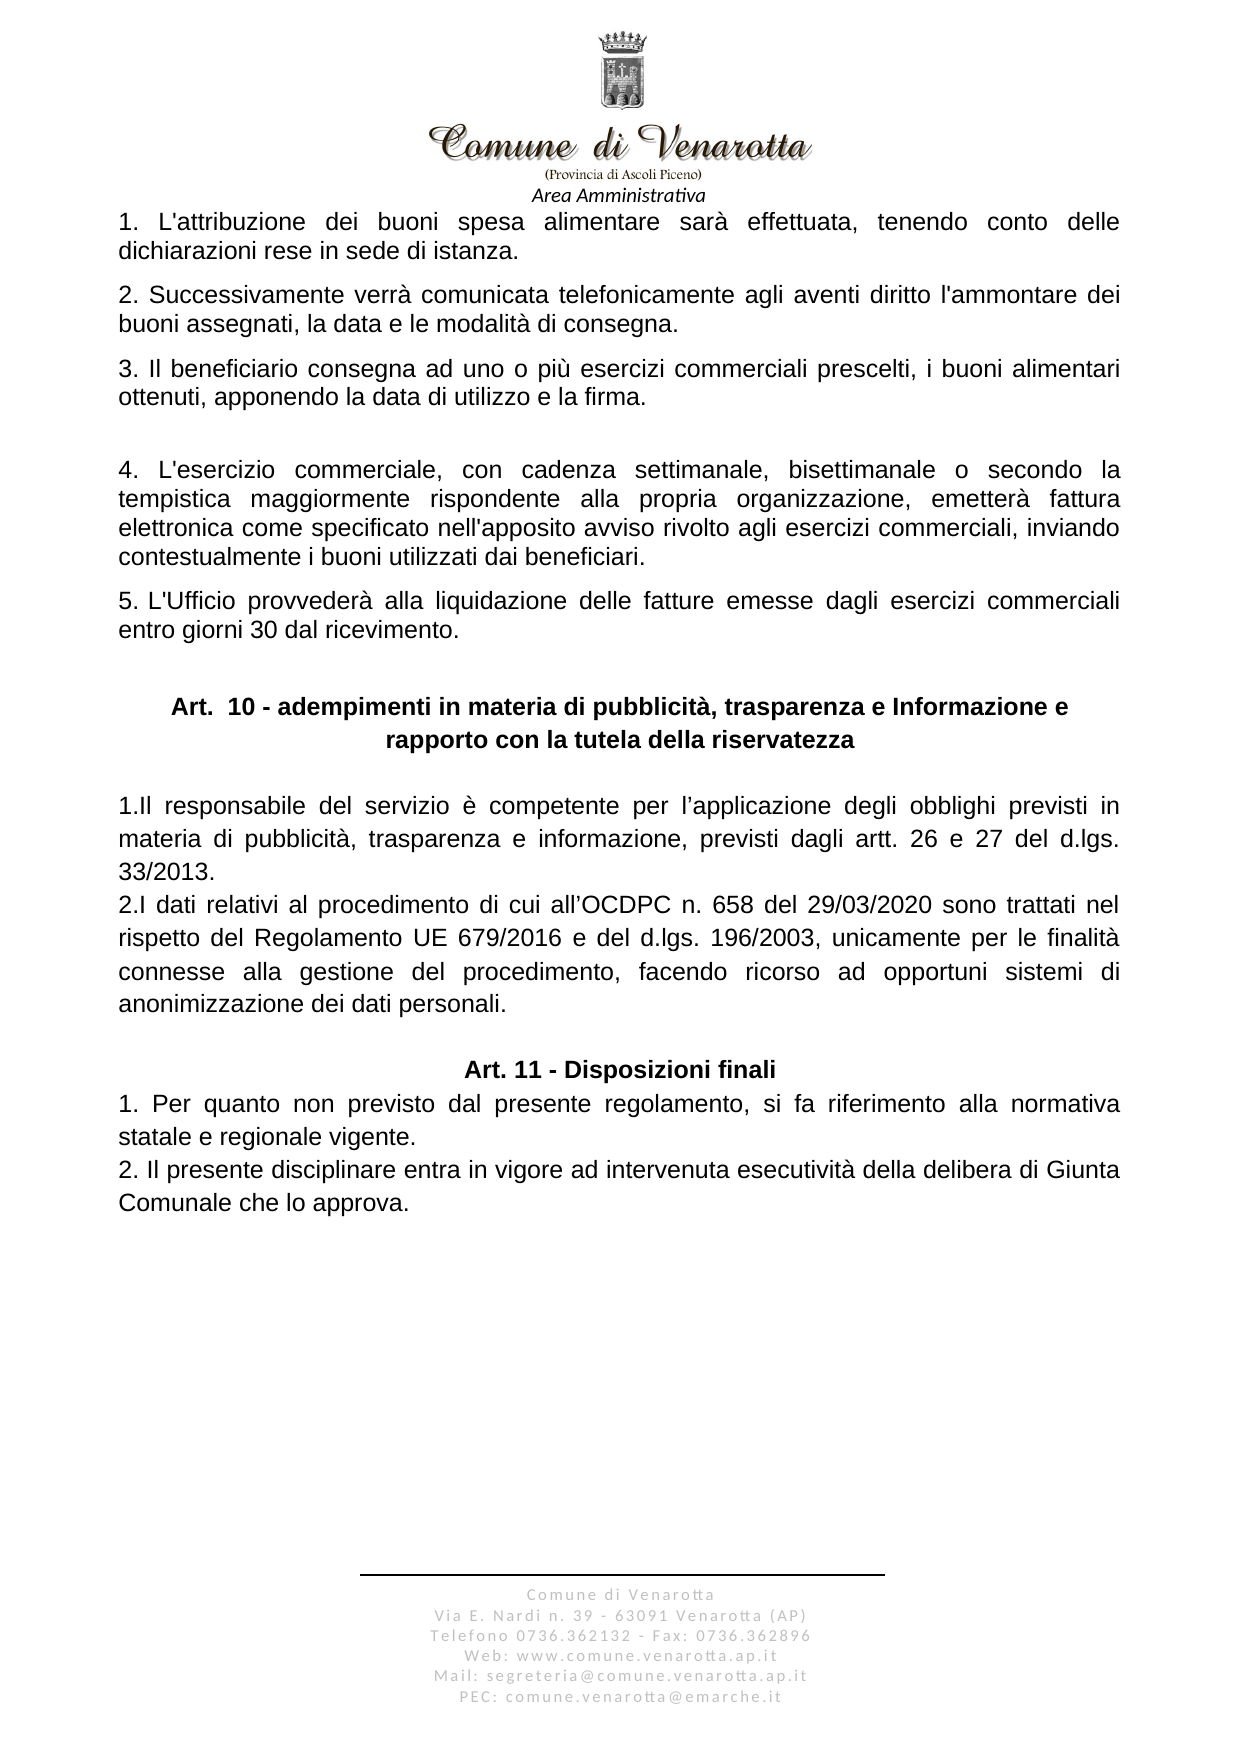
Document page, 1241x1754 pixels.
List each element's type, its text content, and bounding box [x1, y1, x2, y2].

text 2.I dati relativi al procedimento di cui all’OCDPC n. 658 del 29/03/2020 sono trattati nel rispetto del Regolamento UE 679/2016 e del d.lgs. 196/2003, unicamente per le finalità connesse alla gestione del procedimento, facendo ricorso ad opportuni sistemi di anonimizzazione dei dati personali. [118, 890, 1122, 1018]
text 1. L'attribuzione dei buoni spesa alimentare sarà effettuata, tenendo conto delle dichiarazioni rese in sede di istanza. [118, 207, 1122, 265]
text Art. 10 - adempimenti in materia di pubblicità, trasparenza e Informazione e rapporto con la tutela della riservatezza [118, 692, 1122, 754]
text 1. Per quanto non previsto dal presente regolamento, si fa riferimento alla normativa statale e regionale vigente. [118, 1088, 1122, 1150]
picture [428, 29, 813, 182]
list L'Ufficio provvederà alla liquidazione delle fatture emesse dagli esercizi commerciali entro giorni 30 dal ricevimento. [118, 586, 1122, 644]
text 1.Il responsabile del servizio è competente per l’applicazione degli obblighi previsti in materia di pubblicità, trasparenza e informazione, previsti dagli artt. 26 e 27 del d.lgs. 33/2013. [118, 791, 1122, 886]
text 3. Il beneficiario consegna ad uno o più esercizi commerciali prescelti, i buoni alimentari ottenuti, apponendo la data di utilizzo e la firma. [118, 354, 1122, 411]
text Art. 11 - Disposizioni finali [118, 1056, 1122, 1084]
text 2. Successivamente verrà comunicata telefonicamente agli aventi diritto l'ammontare dei buoni assegnati, la data e le modalità di consegna. [118, 281, 1122, 338]
text 2. Il presente disciplinare entra in vigore ad intervenuta esecutività della delibera di Giunta Comunale che lo approva. [118, 1154, 1122, 1216]
text 4. L'esercizio commerciale, con cadenza settimanale, bisettimanale o secondo la tempistica maggiormente rispondente alla propria organizzazione, emetterà fattura elettronica come specificato nell'apposito avviso rivolto agli esercizi commerciali, inviando contestualmente i buoni utilizzati dai beneficiari. [118, 427, 1122, 571]
